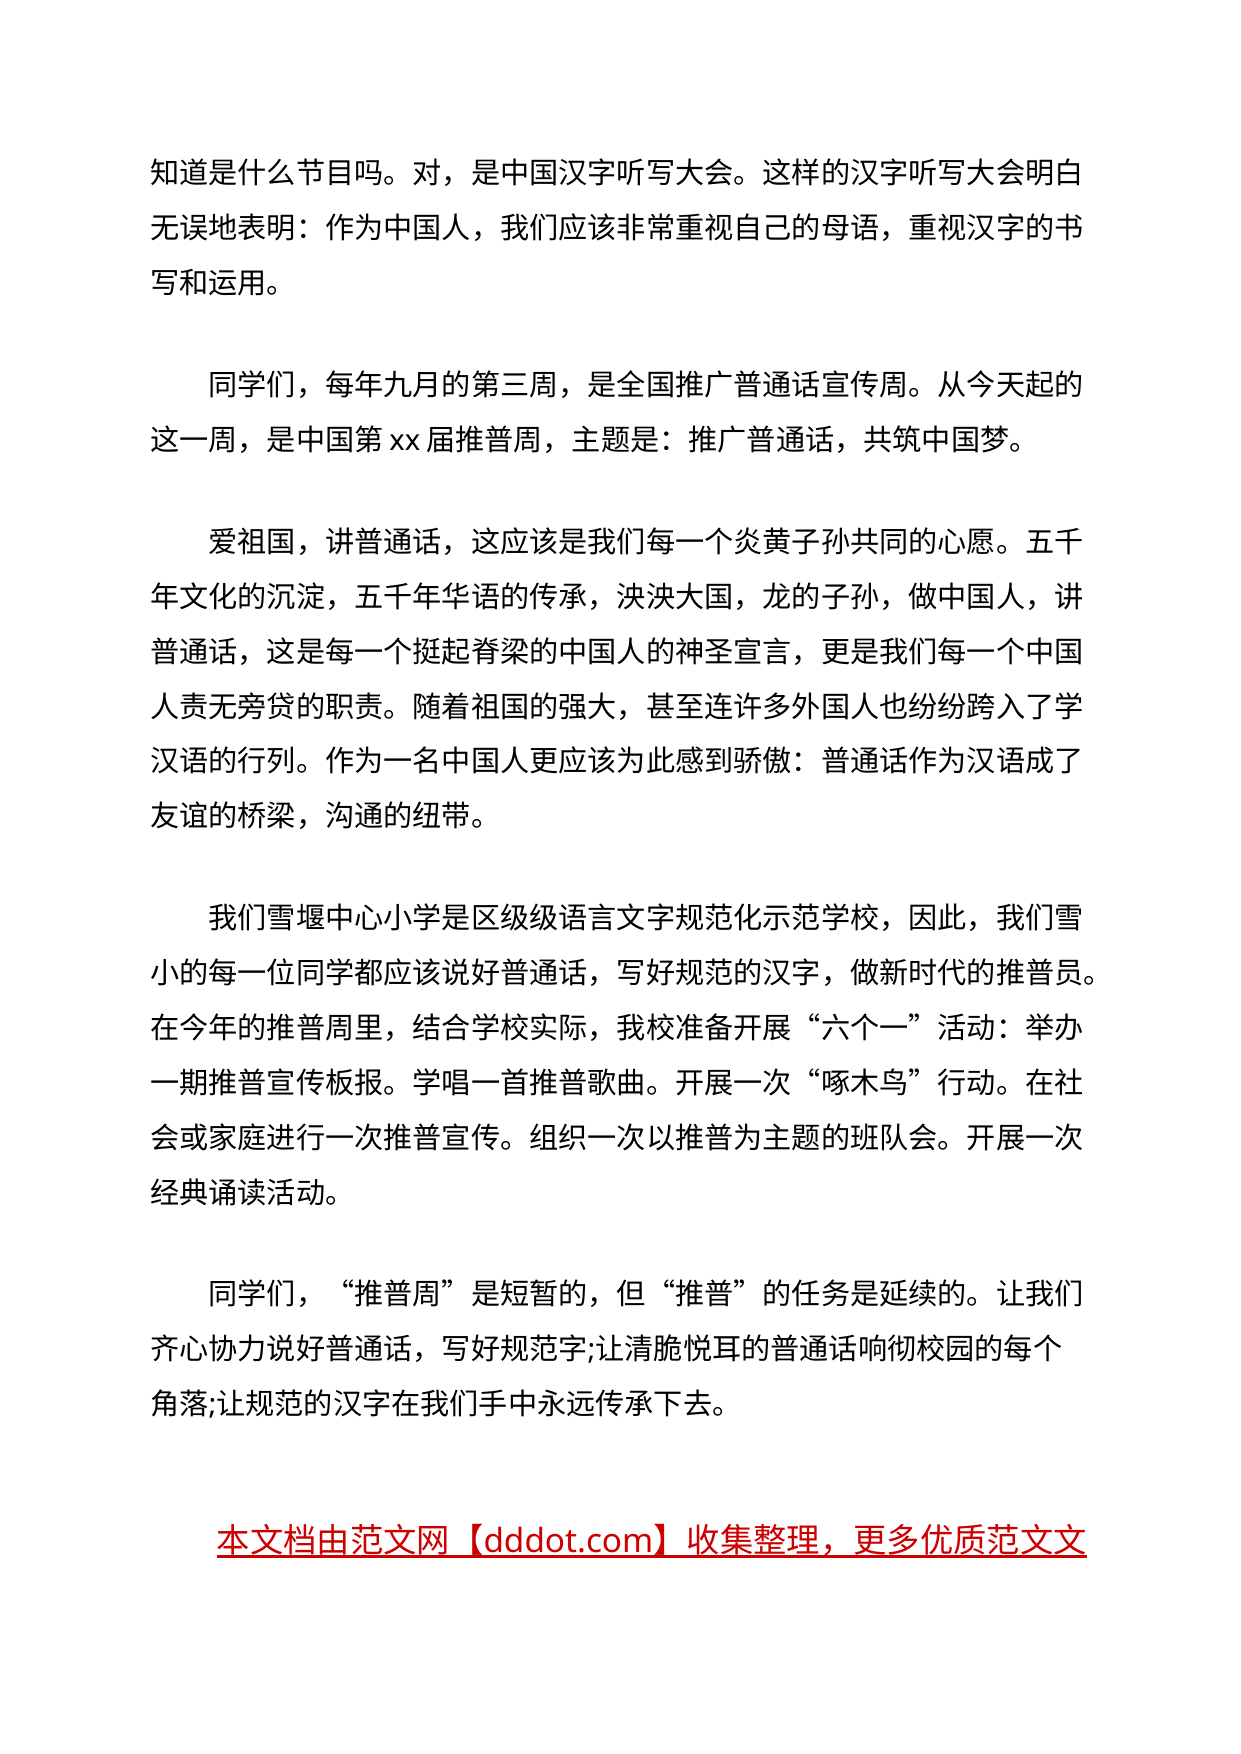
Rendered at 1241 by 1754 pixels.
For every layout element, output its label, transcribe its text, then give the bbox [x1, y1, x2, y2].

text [150, 1514, 1090, 1562]
text 我们雪堰中心小学是区级级语言文字规范化示范学校，因此，我们雪小的每一位同学都应该说好普通话，写好规范的汉字，做新时代的推普员。在今年的推普周里，结合学校实际，我校准备开展“六个一”活动：举办一期推普宣传板报。学唱一首推普歌曲。开展一次“啄木鸟”行动。在社会或家庭进行一次推普宣传。组织一次以推普为主题的班队会。开展一次经典诵读活动。 [150, 895, 1090, 1211]
text 爱祖国，讲普通话，这应该是我们每一个炎黄子孙共同的心愿。五千年文化的沉淀，五千年华语的传承，泱泱大国，龙的子孙，做中国人，讲普通话，这是每一个挺起脊梁的中国人的神圣宣言，更是我们每一个中国人责无旁贷的职责。随着祖国的强大，甚至连许多外国人也纷纷跨入了学汉语的行列。作为一名中国人更应该为此感到骄傲：普通话作为汉语成了友谊的桥梁，沟通的纽带。 [150, 518, 1090, 835]
text 同学们，每年九月的第三周，是全国推广普通话宣传周。从今天起的这一周，是中国第xx届推普周，主题是：推广普通话，共筑中国梦。 [150, 362, 1090, 459]
text 同学们，“推普周”是短暂的，但“推普”的任务是延续的。让我们齐心协力说好普通话，写好规范字;让清脆悦耳的普通话响彻校园的每个角落;让规范的汉字在我们手中永远传承下去。 [150, 1271, 1090, 1423]
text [150, 150, 1090, 302]
